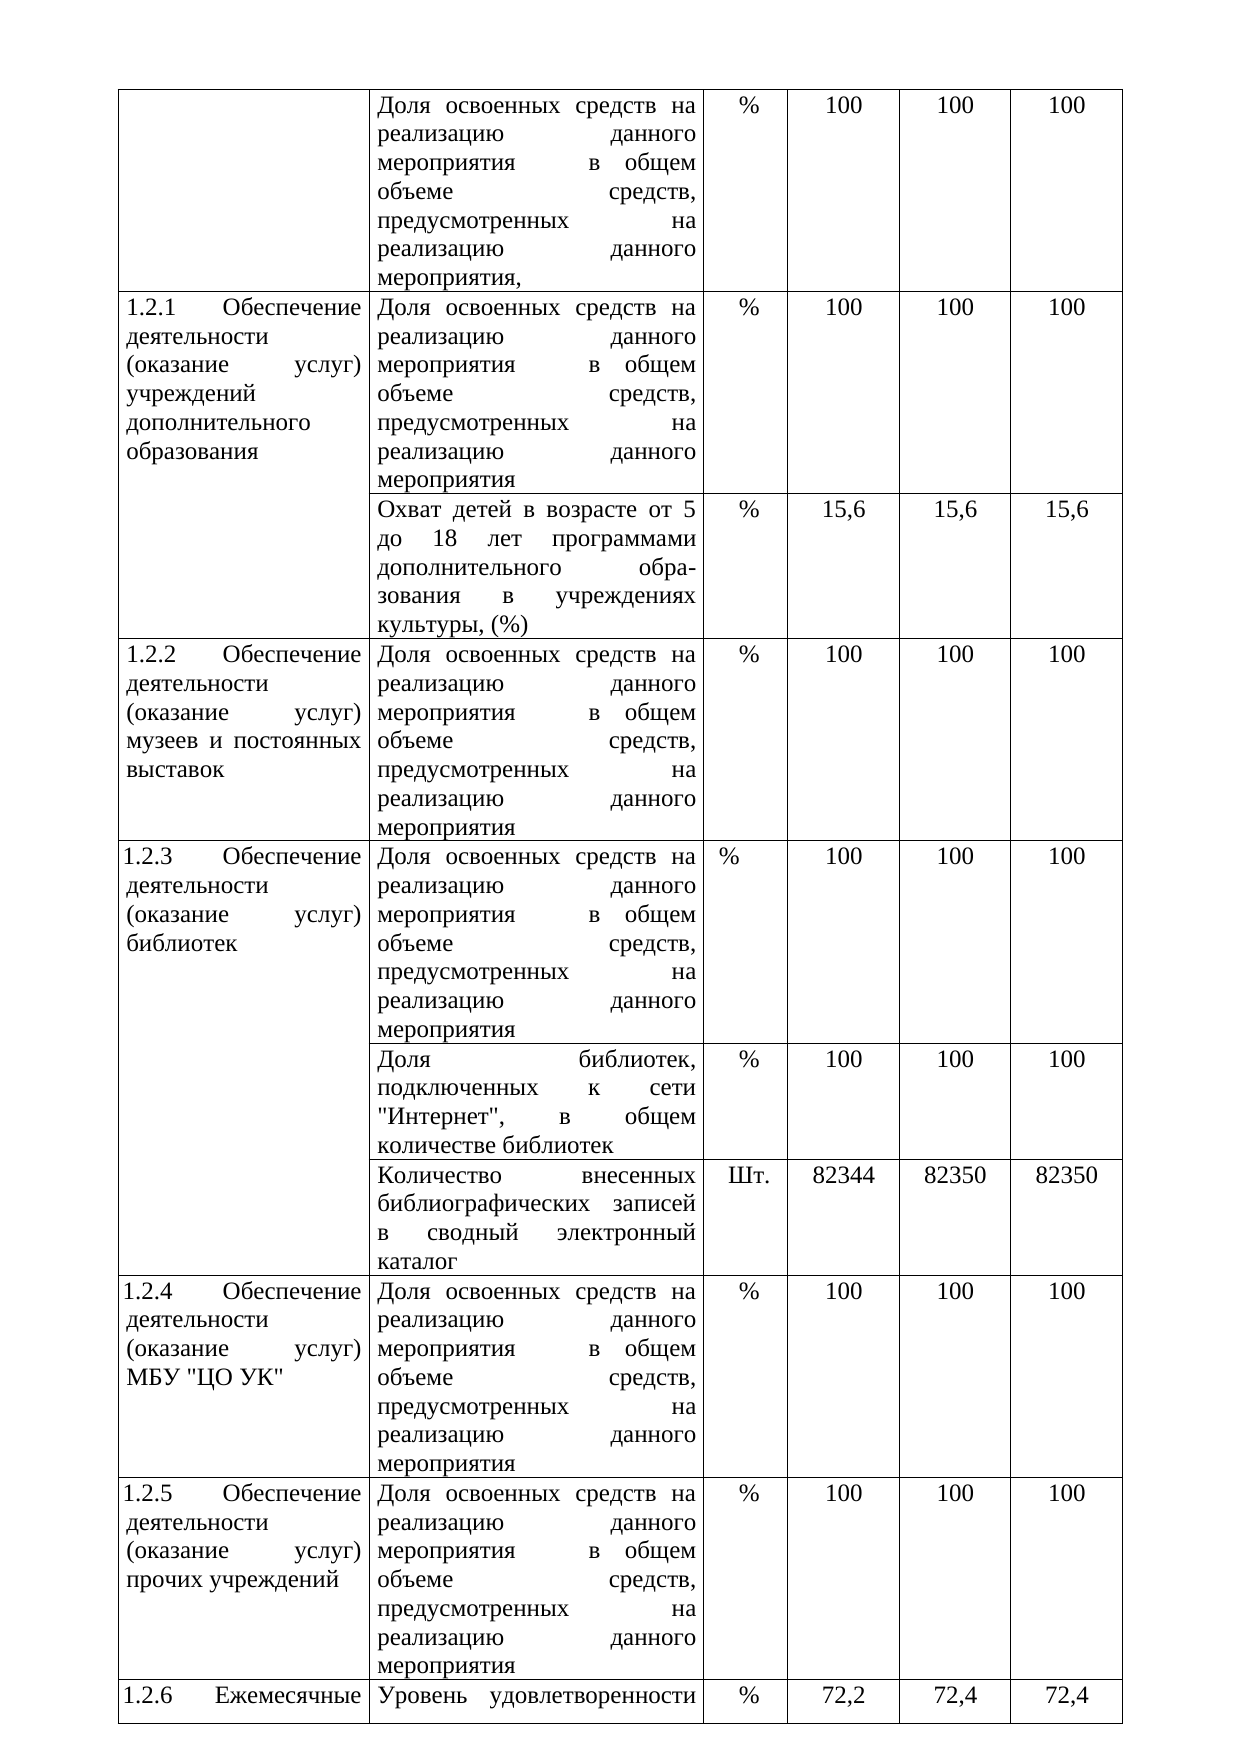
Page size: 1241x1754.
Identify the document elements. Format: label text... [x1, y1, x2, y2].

table_cell 100 [1011, 841, 1122, 1043]
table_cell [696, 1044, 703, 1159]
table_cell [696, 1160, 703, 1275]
table_cell 100 [900, 292, 1010, 493]
table_cell 15,6 [1011, 494, 1122, 638]
table_cell 100 [788, 841, 899, 1043]
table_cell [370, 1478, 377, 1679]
table_cell 100 [1011, 292, 1122, 493]
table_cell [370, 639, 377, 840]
table_cell % [704, 639, 787, 840]
table_cell 100 [1011, 1478, 1122, 1679]
table_cell 15,6 [900, 494, 1010, 638]
table_cell % [704, 1680, 787, 1723]
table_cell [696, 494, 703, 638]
table_cell 100 [900, 1044, 1010, 1159]
table_cell 72,2 [788, 1680, 899, 1723]
table_cell 1.2.1 Обеспечение деятельности (оказание услуг) учреждений дополнительного образования [119, 292, 369, 638]
table_cell 100 [1011, 639, 1122, 840]
table_cell 100 [1011, 1276, 1122, 1477]
table_cell 100 [788, 1044, 899, 1159]
table_cell 100 [788, 292, 899, 493]
table_cell 100 [788, 639, 899, 840]
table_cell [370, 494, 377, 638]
table_cell 100 [900, 639, 1010, 840]
table_cell 100 [900, 1478, 1010, 1679]
table_cell 100 [900, 1276, 1010, 1477]
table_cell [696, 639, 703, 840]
table_cell 82350 [900, 1160, 1010, 1275]
table_cell 100 [1011, 1044, 1122, 1159]
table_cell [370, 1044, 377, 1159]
table_cell 100 [788, 90, 899, 291]
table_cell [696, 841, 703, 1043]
table_cell 82350 [1011, 1160, 1122, 1275]
table_cell % [704, 90, 787, 291]
table_cell 1.2.5 Обеспечение деятельности (оказание услуг) прочих учреждений [119, 1478, 369, 1679]
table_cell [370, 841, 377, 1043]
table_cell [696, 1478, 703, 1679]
table_cell 100 [788, 1478, 899, 1679]
table_cell 100 [900, 841, 1010, 1043]
table_cell 100 [1011, 90, 1122, 291]
table_cell % [704, 494, 787, 638]
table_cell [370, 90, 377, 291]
table_cell 1.2.2 Обеспечение деятельности (оказание услуг) музеев и постоянных выставок [119, 639, 369, 840]
table_cell 15,6 [788, 494, 899, 638]
table_cell % [704, 841, 787, 1043]
table_cell 72,4 [900, 1680, 1010, 1723]
table_cell % [704, 1478, 787, 1679]
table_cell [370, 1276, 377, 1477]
table_cell 1.2.3 Обеспечение деятельности (оказание услуг) библиотек [119, 841, 369, 1275]
table_cell 100 [900, 90, 1010, 291]
table_cell Шт. [704, 1160, 787, 1275]
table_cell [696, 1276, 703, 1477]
table_cell 72,4 [1011, 1680, 1122, 1723]
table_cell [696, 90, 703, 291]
table_cell 82344 [788, 1160, 899, 1275]
table_cell % [704, 292, 787, 493]
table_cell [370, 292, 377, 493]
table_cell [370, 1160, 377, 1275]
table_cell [370, 1680, 703, 1723]
table_cell 100 [788, 1276, 899, 1477]
table_cell % [704, 1276, 787, 1477]
table_cell % [704, 1044, 787, 1159]
table_cell 1.2.6 Ежемесячные выплаты стимулирующего характера работникам муниципальных библиотек, музеев и культурно-досуговых учреждений [119, 1680, 369, 1723]
table_cell 1.2.4 Обеспечение деятельности (оказание услуг) МБУ "ЦО УК" [119, 1276, 369, 1477]
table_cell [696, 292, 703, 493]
